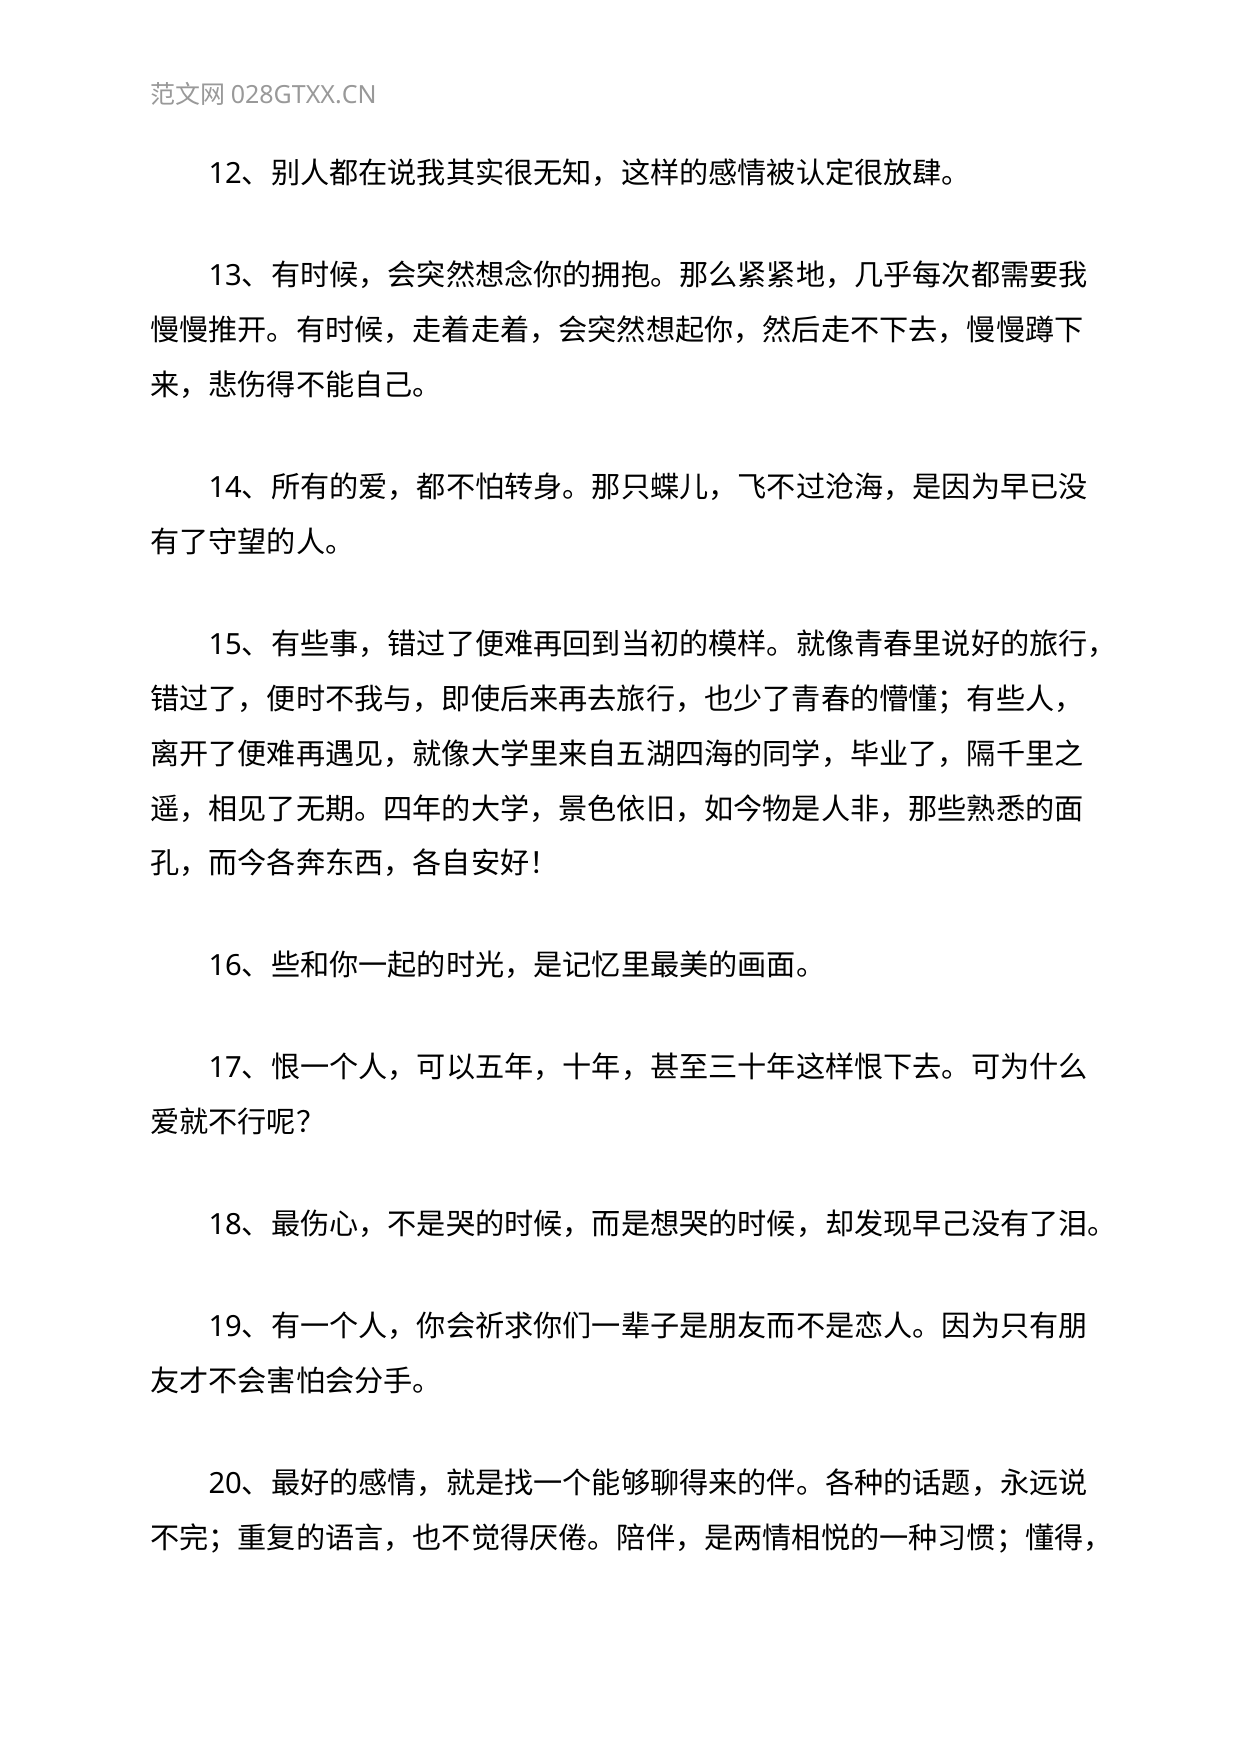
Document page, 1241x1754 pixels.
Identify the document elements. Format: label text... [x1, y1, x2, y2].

text 13、有时候，会突然想念你的拥抱。那么紧紧地，几乎每次都需要我慢慢推开。有时候，走着走着，会突然想起你，然后走不下去，慢慢蹲下来，悲伤得不能自己。 [150, 252, 1090, 404]
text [150, 1459, 1090, 1557]
text 16、些和你一起的时光，是记忆里最美的画面。 [150, 942, 1090, 984]
text 18、最伤心，不是哭的时候，而是想哭的时候，却发现早己没有了泪。 [150, 1201, 1090, 1243]
text 12、别人都在说我其实很无知，这样的感情被认定很放肆。 [150, 150, 1090, 192]
text 15、有些事，错过了便难再回到当初的模样。就像青春里说好的旅行，错过了，便时不我与，即使后来再去旅行，也少了青春的懵懂；有些人，离开了便难再遇见，就像大学里来自五湖四海的同学，毕业了，隔千里之遥，相见了无期。四年的大学，景色依旧，如今物是人非，那些熟悉的面孔，而今各奔东西，各自安好！ [150, 620, 1090, 882]
text 17、恨一个人，可以五年，十年，甚至三十年这样恨下去。可为什么爱就不行呢？ [150, 1044, 1090, 1141]
text 19、有一个人，你会祈求你们一辈子是朋友而不是恋人。因为只有朋友才不会害怕会分手。 [150, 1303, 1090, 1400]
text 14、所有的爱，都不怕转身。那只蝶儿，飞不过沧海，是因为早已没有了守望的人。 [150, 464, 1090, 561]
